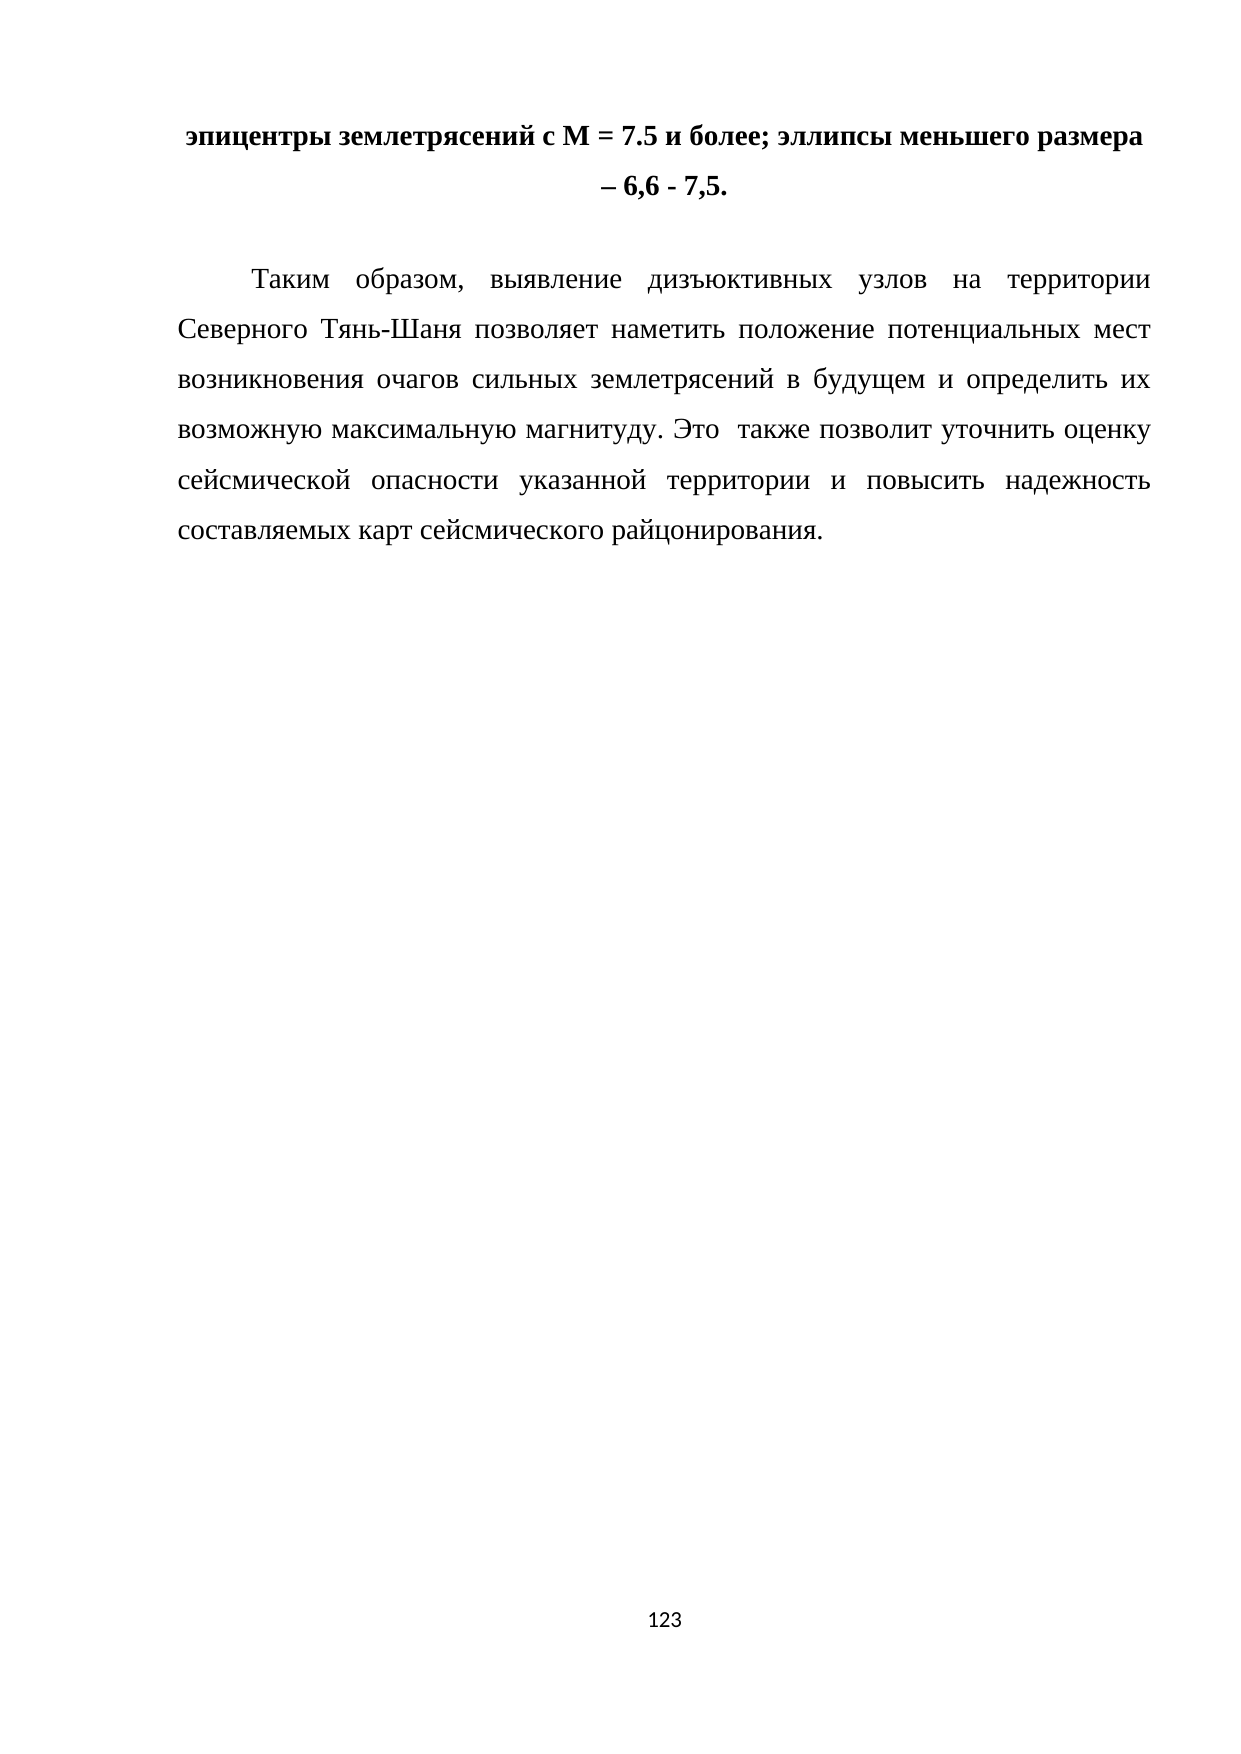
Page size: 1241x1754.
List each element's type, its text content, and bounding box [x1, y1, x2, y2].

text Таким образом, выявление дизъюктивных узлов на территории Северного Тянь-Шаня позволяет наметить положение потенциальных мест возникновения очагов сильных землетрясений в будущем и определить их возможную максимальную магнитуду. Это также позволит уточнить оценку сейсмической опасности указанной территории и повысить надежность составляемых карт сейсмического райцонирования. [177, 261, 1152, 546]
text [177, 118, 1152, 202]
